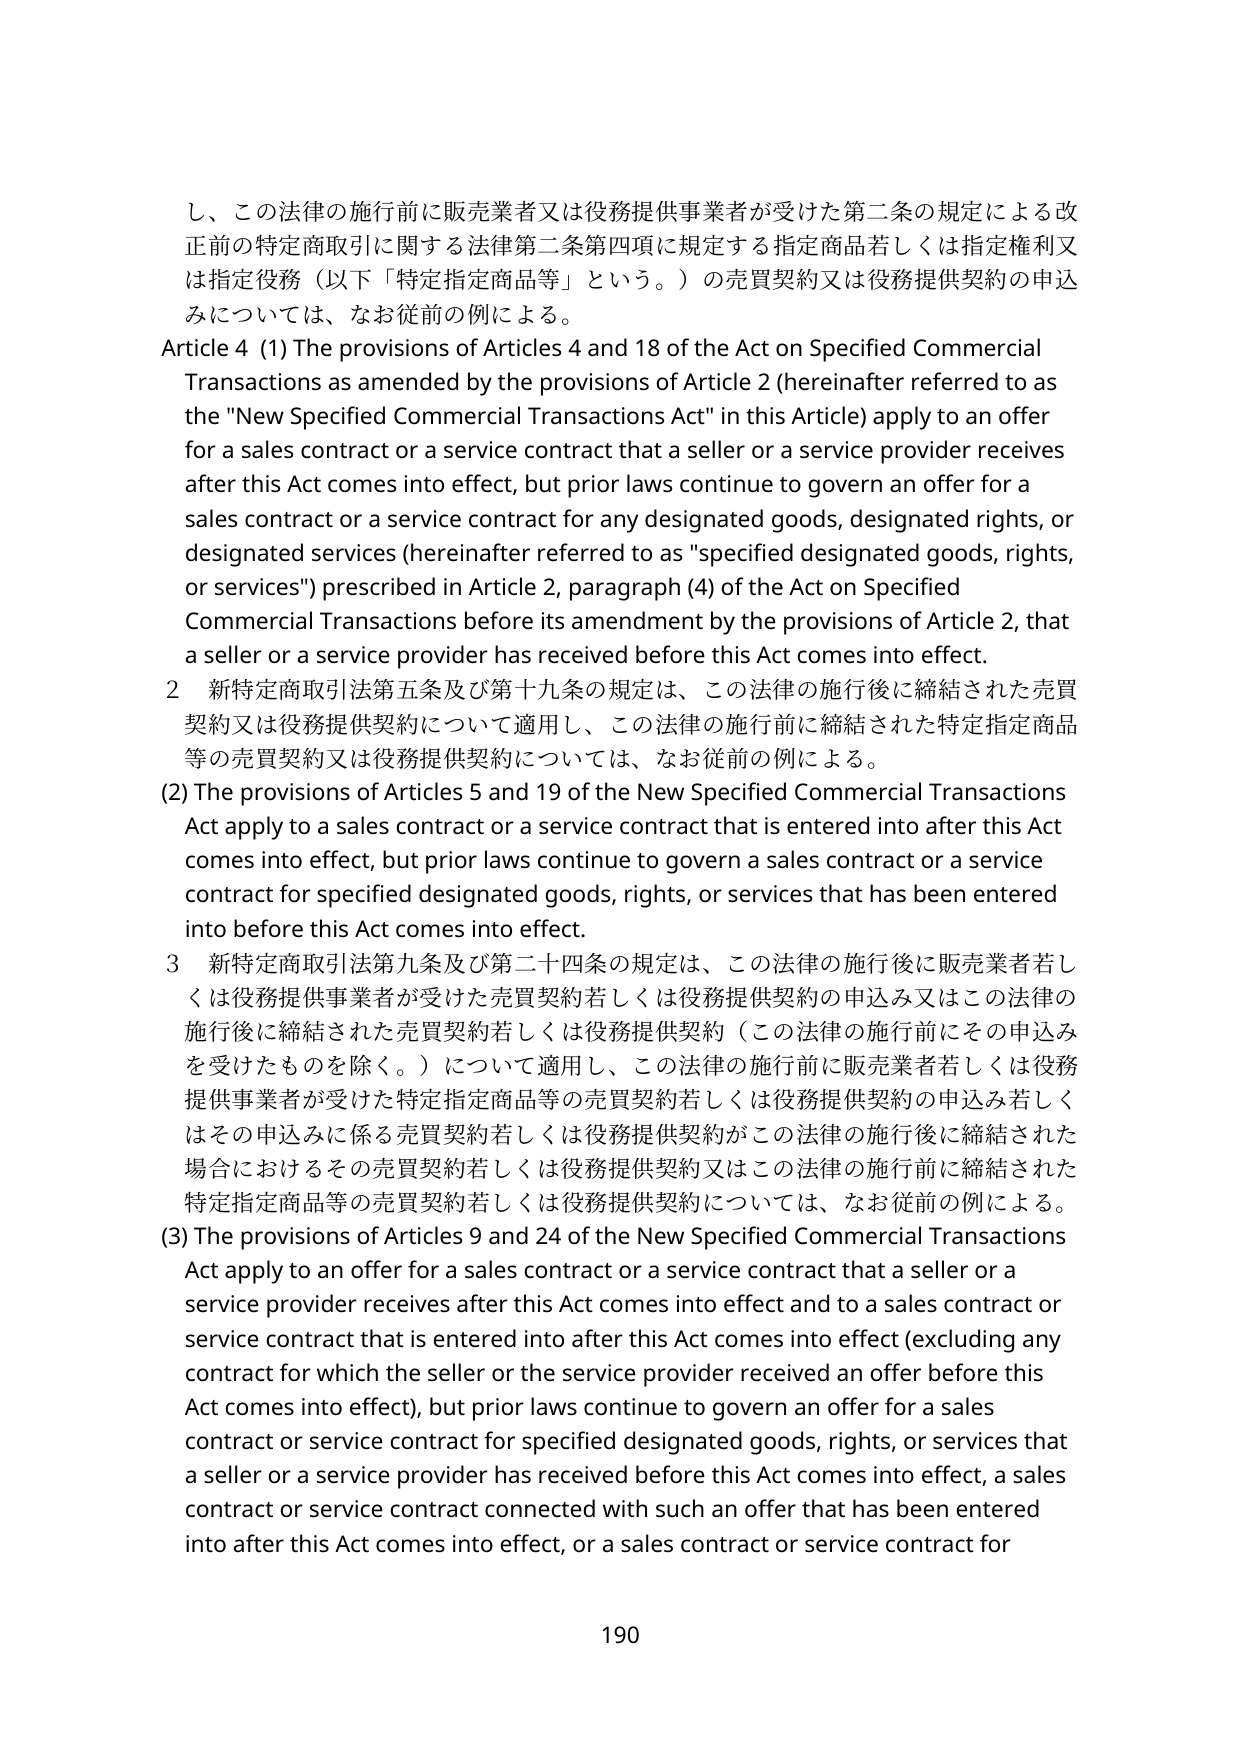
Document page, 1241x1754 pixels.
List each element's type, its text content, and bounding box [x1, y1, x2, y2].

text ２ 新特定商取引法第五条及び第十九条の規定は、この法律の施行後に締結された売買契約又は役務提供契約について適用し、この法律の施行前に締結された特定指定商品等の売買契約又は役務提供契約については、なお従前の例による。 [161, 672, 1079, 774]
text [161, 1219, 1079, 1560]
text ３ 新特定商取引法第九条及び第二十四条の規定は、この法律の施行後に販売業者若しくは役務提供事業者が受けた売買契約若しくは役務提供契約の申込み又はこの法律の施行後に締結された売買契約若しくは役務提供契約（この法律の施行前にその申込みを受けたものを除く。）について適用し、この法律の施行前に販売業者若しくは役務提供事業者が受けた特定指定商品等の売買契約若しくは役務提供契約の申込み若しくはその申込みに係る売買契約若しくは役務提供契約がこの法律の施行後に締結された場合におけるその売買契約若しくは役務提供契約又はこの法律の施行前に締結された特定指定商品等の売買契約若しくは役務提供契約については、なお従前の例による。 [161, 945, 1079, 1219]
text (2) The provisions of Articles 5 and 19 of the New Specified Commercial Transactions Act apply to a sales contract or a service contract that is entered into after this Act comes into effect, but prior laws continue to govern a sales contract or a service contract for specified designated goods, rights, or services that has been entered into before this Act comes into effect. [161, 774, 1079, 945]
text Article 4 (1) The provisions of Articles 4 and 18 of the Act on Specified Commercial Transactions as amended by the provisions of Article 2 (hereinafter referred to as the "New Specified Commercial Transactions Act" in this Article) apply to an offer for a sales contract or a service contract that a seller or a service provider receives after this Act comes into effect, but prior laws continue to govern an offer for a sales contract or a service contract for any designated goods, designated rights, or designated services (hereinafter referred to as "specified designated goods, rights, or services") prescribed in Article 2, paragraph (4) of the Act on Specified Commercial Transactions before its amendment by the provisions of Article 2, that a seller or a service provider has received before this Act comes into effect. [161, 330, 1079, 672]
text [161, 194, 1079, 330]
